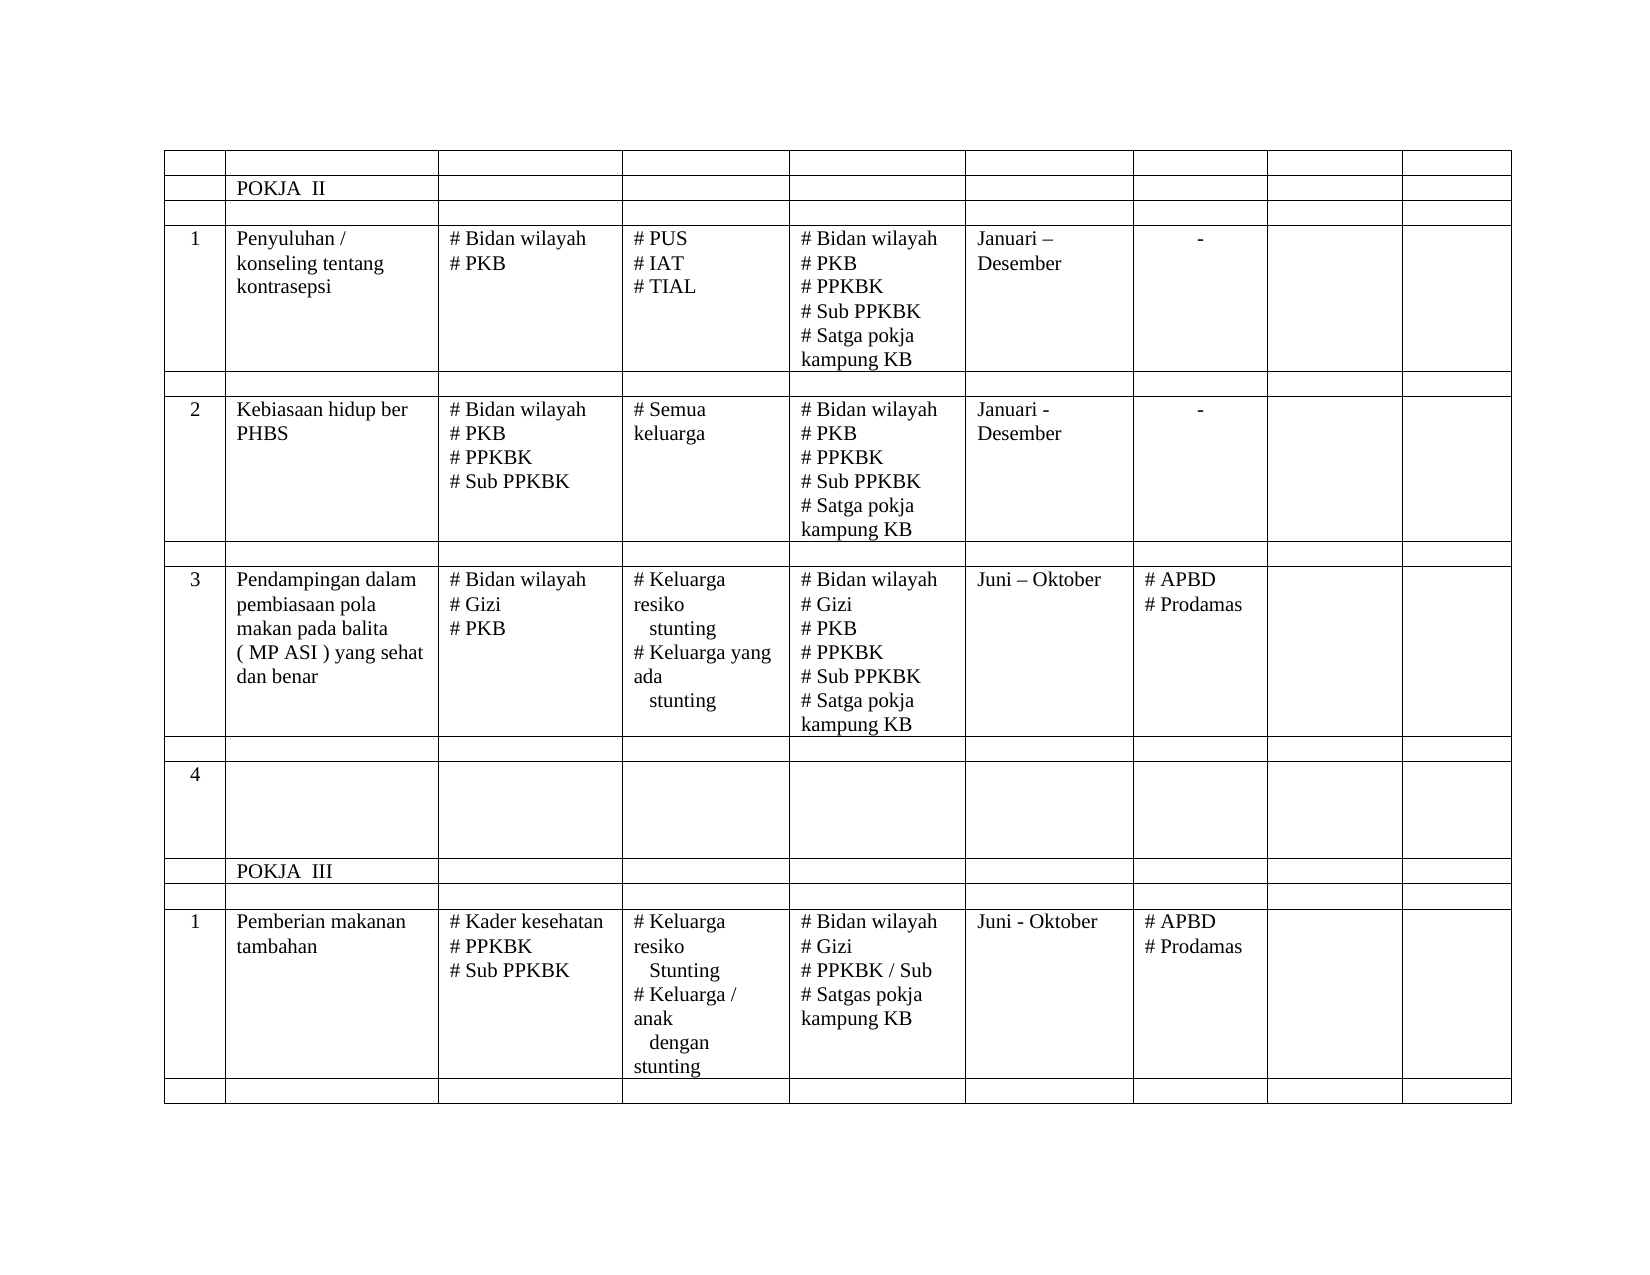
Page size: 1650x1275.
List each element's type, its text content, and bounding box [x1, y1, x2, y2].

table_cell [1134, 884, 1267, 908]
table_cell [226, 201, 438, 225]
table_cell # Bidan wilayah # Gizi # PPKBK / Sub # Satgas pokja kampung KB [790, 910, 965, 1078]
table_cell [1134, 542, 1267, 566]
table_cell [790, 372, 965, 396]
table_cell [165, 859, 225, 883]
table_cell [1268, 226, 1402, 371]
table_cell [1268, 397, 1402, 541]
table_cell # Bidan wilayah # PKB [439, 226, 622, 371]
table_cell # Bidan wilayah # Gizi # PKB [439, 567, 622, 736]
table_cell # Kader kesehatan # PPKBK # Sub PPKBK [439, 910, 622, 1078]
table_cell [1403, 910, 1511, 1078]
table_cell [1268, 542, 1402, 566]
table_cell [790, 1079, 965, 1103]
table_cell [226, 737, 438, 761]
table_cell [790, 884, 965, 908]
table_cell [1268, 372, 1402, 396]
table_cell [623, 1079, 789, 1103]
table_cell [790, 176, 965, 200]
table_cell [439, 542, 622, 566]
table_cell [165, 176, 225, 200]
table_cell [1268, 859, 1402, 883]
table_cell [165, 1079, 225, 1103]
table_cell [1403, 542, 1511, 566]
table_cell [439, 737, 622, 761]
table_cell [1134, 859, 1267, 883]
table_cell [966, 884, 1133, 908]
table_cell [1268, 176, 1402, 200]
table_cell [790, 151, 965, 175]
table_cell [439, 1079, 622, 1103]
table_cell 4 [165, 762, 225, 858]
table_cell [623, 737, 789, 761]
table_cell Juni – Oktober [966, 567, 1133, 736]
table_cell [623, 151, 789, 175]
table_cell [439, 201, 622, 225]
table_cell 2 [165, 397, 225, 541]
table_cell [226, 1079, 438, 1103]
table_cell # PUS # IAT # TIAL [623, 226, 789, 371]
table_cell [1403, 884, 1511, 908]
table_cell [966, 201, 1133, 225]
table_cell [1403, 201, 1511, 225]
table_cell [226, 542, 438, 566]
table_cell 4 [165, 151, 225, 175]
table_cell [966, 762, 1133, 858]
table_cell [623, 372, 789, 396]
table_cell 1 [165, 226, 225, 371]
table_cell POKJA III [226, 859, 438, 883]
table_cell [1403, 1079, 1511, 1103]
table_cell [1268, 1079, 1402, 1103]
table_cell [966, 542, 1133, 566]
table_cell [623, 176, 789, 200]
table_cell [966, 859, 1133, 883]
table_cell [1403, 226, 1511, 371]
table_cell POKJA II [226, 176, 438, 200]
table_cell [623, 859, 789, 883]
table_cell # Bidan wilayah # PKB # PPKBK # Sub PPKBK [439, 397, 622, 541]
table_cell [790, 859, 965, 883]
table_cell [1134, 176, 1267, 200]
table_cell - [1134, 226, 1267, 371]
table_cell Januari - Desember [966, 397, 1133, 541]
table_cell [790, 762, 965, 858]
table_cell [790, 542, 965, 566]
table_cell [1403, 737, 1511, 761]
table_cell [1134, 762, 1267, 858]
table_cell [1403, 397, 1511, 541]
table_cell [439, 859, 622, 883]
table_cell [966, 372, 1133, 396]
table_cell [1268, 884, 1402, 908]
table_cell # Bidan wilayah # PKB # PPKBK # Sub PPKBK # Satga pokja kampung KB [790, 226, 965, 371]
table_cell [1268, 567, 1402, 736]
table_cell [790, 737, 965, 761]
table_cell Juni - Oktober [966, 910, 1133, 1078]
table_cell [439, 176, 622, 200]
table_cell Januari – Desember [966, 226, 1133, 371]
table_cell [966, 151, 1133, 175]
table_cell [966, 1079, 1133, 1103]
table_cell [1403, 176, 1511, 200]
table_cell # APBD # Prodamas [1134, 910, 1267, 1078]
table_cell [1403, 151, 1511, 175]
table_cell [1268, 762, 1402, 858]
table_cell - [1134, 397, 1267, 541]
table_cell # Bidan wilayah # Gizi # PKB # PPKBK # Sub PPKBK # Satga pokja kampung KB [790, 567, 965, 736]
table_cell Kebiasaan hidup ber PHBS [226, 397, 438, 541]
table_cell [165, 201, 225, 225]
table_cell # APBD # Prodamas [1134, 567, 1267, 736]
table_cell [226, 372, 438, 396]
table_cell Pendampingan dalam pembiasaan pola makan pada balita ( MP ASI ) yang sehat dan benar [226, 567, 438, 736]
table_cell [439, 151, 622, 175]
table_cell [439, 372, 622, 396]
table_cell [1134, 372, 1267, 396]
table_cell [1268, 201, 1402, 225]
table_cell [966, 176, 1133, 200]
table_cell [226, 151, 438, 175]
table_cell [165, 737, 225, 761]
table_cell [439, 884, 622, 908]
table_cell [1134, 1079, 1267, 1103]
table_cell [226, 762, 438, 858]
table_cell [1134, 737, 1267, 761]
table_cell [623, 542, 789, 566]
table_cell Penyuluhan / konseling tentang kontrasepsi [226, 226, 438, 371]
table_cell [439, 762, 622, 858]
table_cell [1268, 151, 1402, 175]
table_cell [226, 884, 438, 908]
table_cell [623, 762, 789, 858]
table_cell [790, 201, 965, 225]
table_cell [1268, 737, 1402, 761]
table_cell [1403, 567, 1511, 736]
table_cell [1403, 762, 1511, 858]
table_cell 1 [165, 910, 225, 1078]
table_cell [1403, 859, 1511, 883]
table_cell [165, 542, 225, 566]
table_cell 3 [165, 567, 225, 736]
table_cell [966, 737, 1133, 761]
table_cell [165, 884, 225, 908]
table_cell [623, 201, 789, 225]
table_cell [623, 884, 789, 908]
table_cell # Semua keluarga [623, 397, 789, 541]
table_cell [1134, 151, 1267, 175]
table_cell [1134, 201, 1267, 225]
table_cell [1403, 372, 1511, 396]
table_cell Pemberian makanan tambahan [226, 910, 438, 1078]
table_cell # Keluarga resiko stunting # Keluarga yang ada stunting [623, 567, 789, 736]
table_cell [165, 372, 225, 396]
table_cell # Bidan wilayah # PKB # PPKBK # Sub PPKBK # Satga pokja kampung KB [790, 397, 965, 541]
table_cell [1268, 910, 1402, 1078]
table_cell # Keluarga resiko Stunting # Keluarga / anak dengan stunting [623, 910, 789, 1078]
